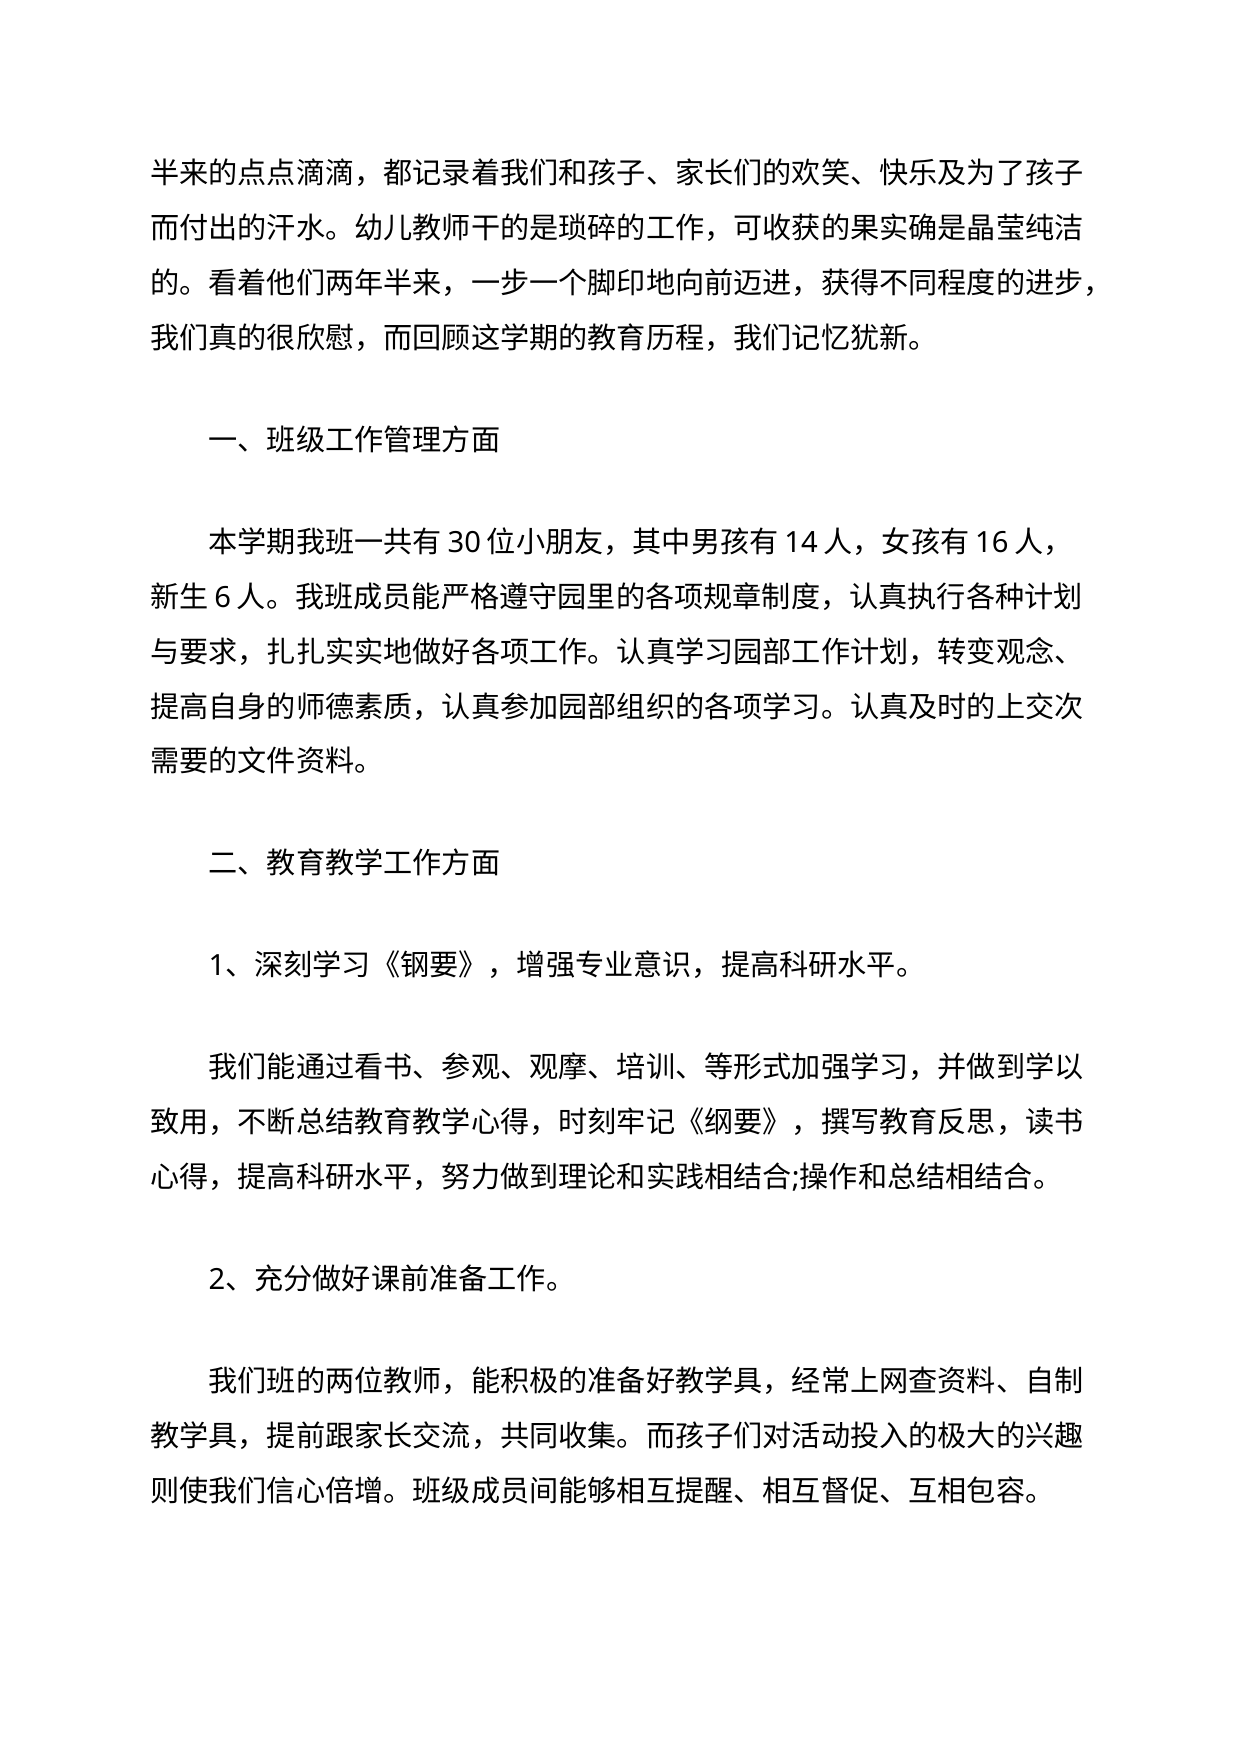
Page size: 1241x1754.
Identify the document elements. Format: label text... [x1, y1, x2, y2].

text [150, 150, 1090, 357]
text 二、教育教学工作方面 [150, 840, 1090, 882]
text 本学期我班一共有30位小朋友，其中男孩有14人，女孩有16人，新生6人。我班成员能严格遵守园里的各项规章制度，认真执行各种计划与要求，扎扎实实地做好各项工作。认真学习园部工作计划，转变观念、提高自身的师德素质，认真参加园部组织的各项学习。认真及时的上交次需要的文件资料。 [150, 518, 1090, 780]
text 1、深刻学习《钢要》，增强专业意识，提高科研水平。 [150, 942, 1090, 984]
text 2、充分做好课前准备工作。 [150, 1255, 1090, 1298]
text 一、班级工作管理方面 [150, 416, 1090, 459]
text 我们能通过看书、参观、观摩、培训、等形式加强学习，并做到学以致用，不断总结教育教学心得，时刻牢记《纲要》，撰写教育反思，读书心得，提高科研水平，努力做到理论和实践相结合;操作和总结相结合。 [150, 1043, 1090, 1196]
text 我们班的两位教师，能积极的准备好教学具，经常上网查资料、自制教学具，提前跟家长交流，共同收集。而孩子们对活动投入的极大的兴趣则使我们信心倍增。班级成员间能够相互提醒、相互督促、互相包容。 [150, 1357, 1090, 1509]
